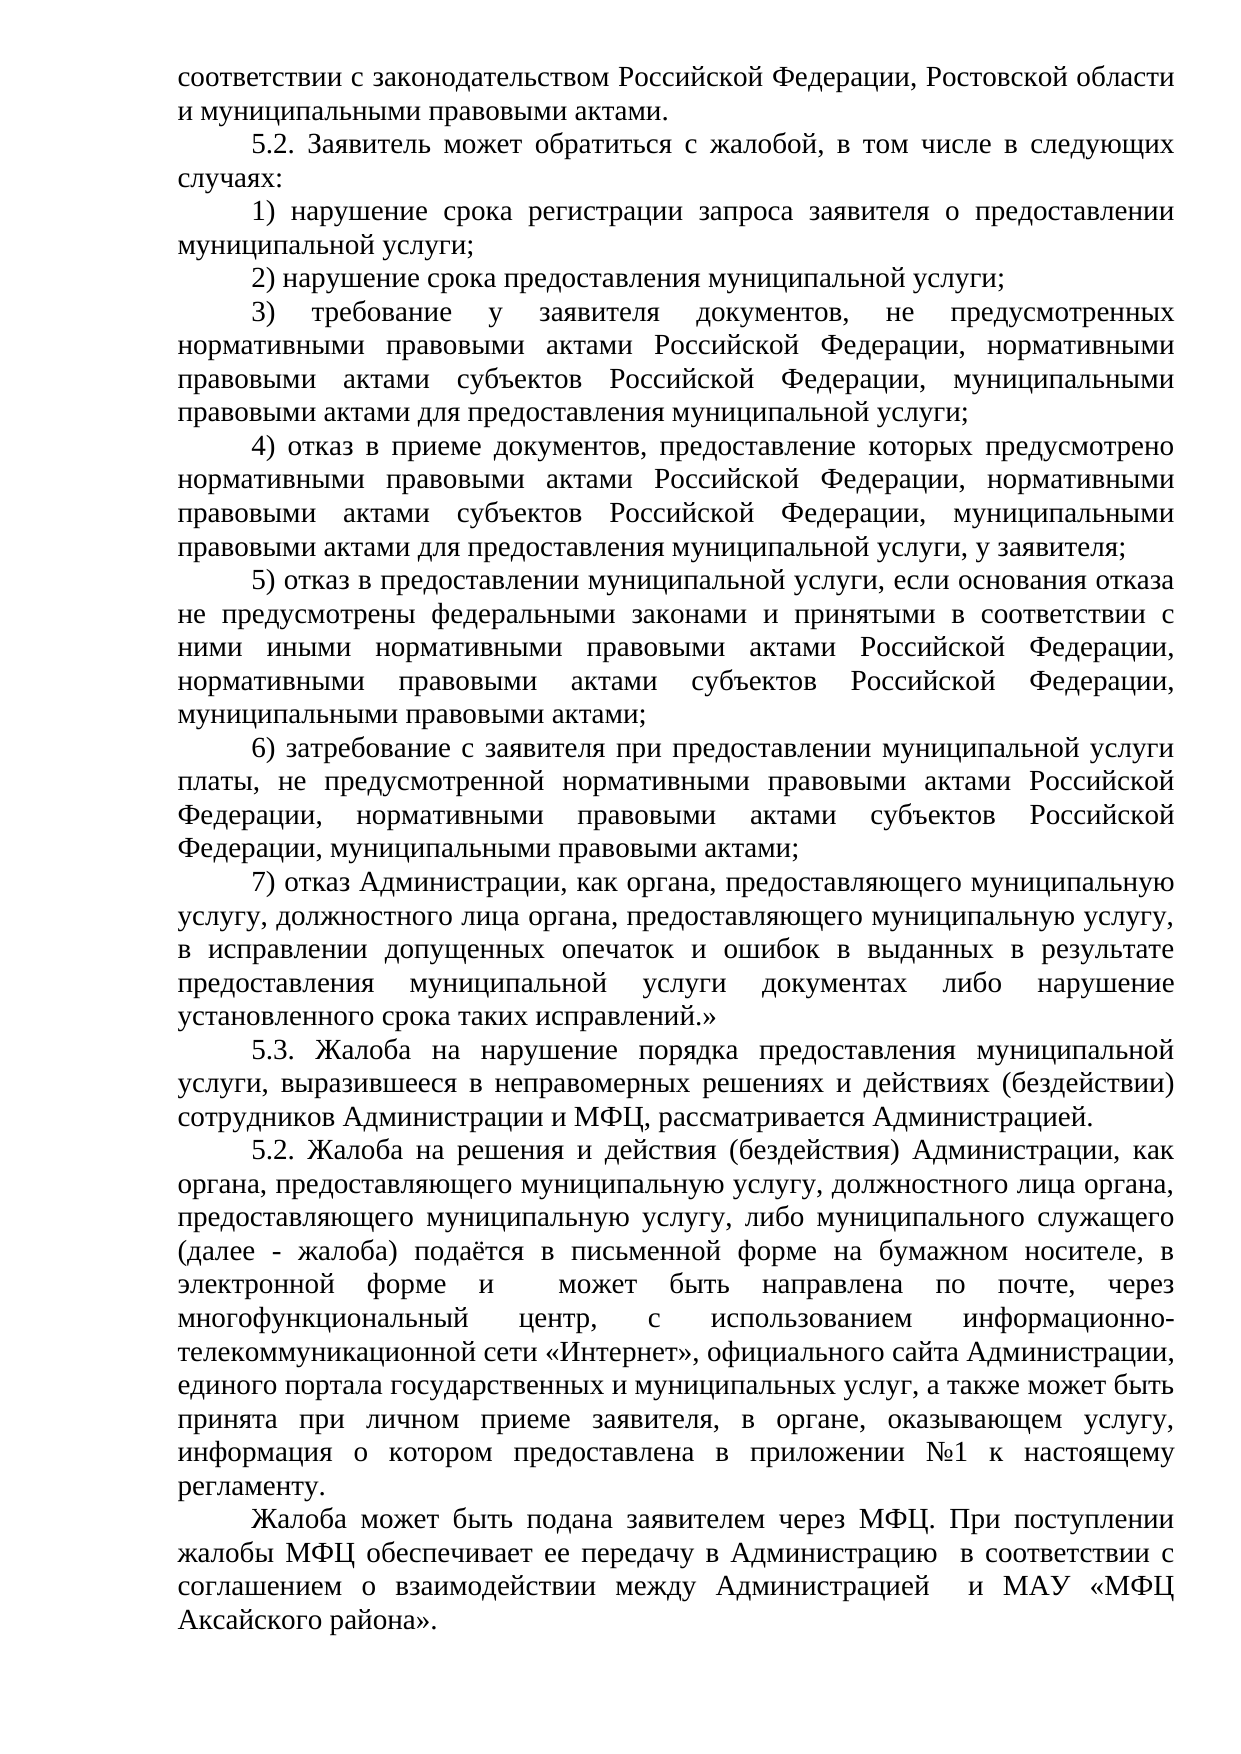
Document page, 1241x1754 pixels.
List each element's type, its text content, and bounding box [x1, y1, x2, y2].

text 1) нарушение срока регистрации запроса заявителя о предоставлении муниципальной услуги; [177, 193, 1175, 260]
text 5.3. Жалоба на нарушение порядка предоставления муниципальной услуги, выразившееся в неправомерных решениях и действиях (бездействии) сотрудников Администрации и МФЦ, рассматривается Администрацией. [177, 1032, 1175, 1132]
text 3) требование у заявителя документов, не предусмотренных нормативными правовыми актами Российской Федерации, нормативными правовыми актами субъектов Российской Федерации, муниципальными правовыми актами для предоставления муниципальной услуги; [177, 294, 1175, 428]
text Жалоба может быть подана заявителем через МФЦ. При поступлении жалобы МФЦ обеспечивает ее передачу в Администрацию в соответствии с соглашением о взаимодействии между Администрацией и МАУ «МФЦ Аксайского района». [177, 1501, 1175, 1636]
text 2) нарушение срока предоставления муниципальной услуги; [177, 260, 1175, 294]
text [177, 59, 1175, 126]
text 5.2. Заявитель может обратиться с жалобой, в том числе в следующих случаях: [177, 126, 1175, 193]
text 5) отказ в предоставлении муниципальной услуги, если основания отказа не предусмотрены федеральными законами и принятыми в соответствии с ними иными нормативными правовыми актами Российской Федерации, нормативными правовыми актами субъектов Российской Федерации, муниципальными правовыми актами; [177, 562, 1175, 730]
text 5.2. Жалоба на решения и действия (бездействия) Администрации, как органа, предоставляющего муниципальную услугу, должностного лица органа, предоставляющего муниципальную услугу, либо муниципального служащего (далее - жалоба) подаётся в письменной форме на бумажном носителе, в электронной форме и может быть направлена по почте, через многофункциональный центр, с использованием информационно-телекоммуникационной сети «Интернет», официального сайта Администрации, единого портала государственных и муниципальных услуг, а также может быть принята при личном приеме заявителя, в органе, оказывающем услугу, информация о котором предоставлена в приложении №1 к настоящему регламенту. [177, 1132, 1175, 1501]
text 4) отказ в приеме документов, предоставление которых предусмотрено нормативными правовыми актами Российской Федерации, нормативными правовыми актами субъектов Российской Федерации, муниципальными правовыми актами для предоставления муниципальной услуги, у заявителя; [177, 428, 1175, 562]
text 6) затребование с заявителя при предоставлении муниципальной услуги платы, не предусмотренной нормативными правовыми актами Российской Федерации, нормативными правовыми актами субъектов Российской Федерации, муниципальными правовыми актами; [177, 730, 1175, 864]
text 7) отказ Администрации, как органа, предоставляющего муниципальную услугу, должностного лица органа, предоставляющего муниципальную услугу, в исправлении допущенных опечаток и ошибок в выданных в результате предоставления муниципальной услуги документах либо нарушение установленного срока таких исправлений.» [177, 864, 1175, 1032]
